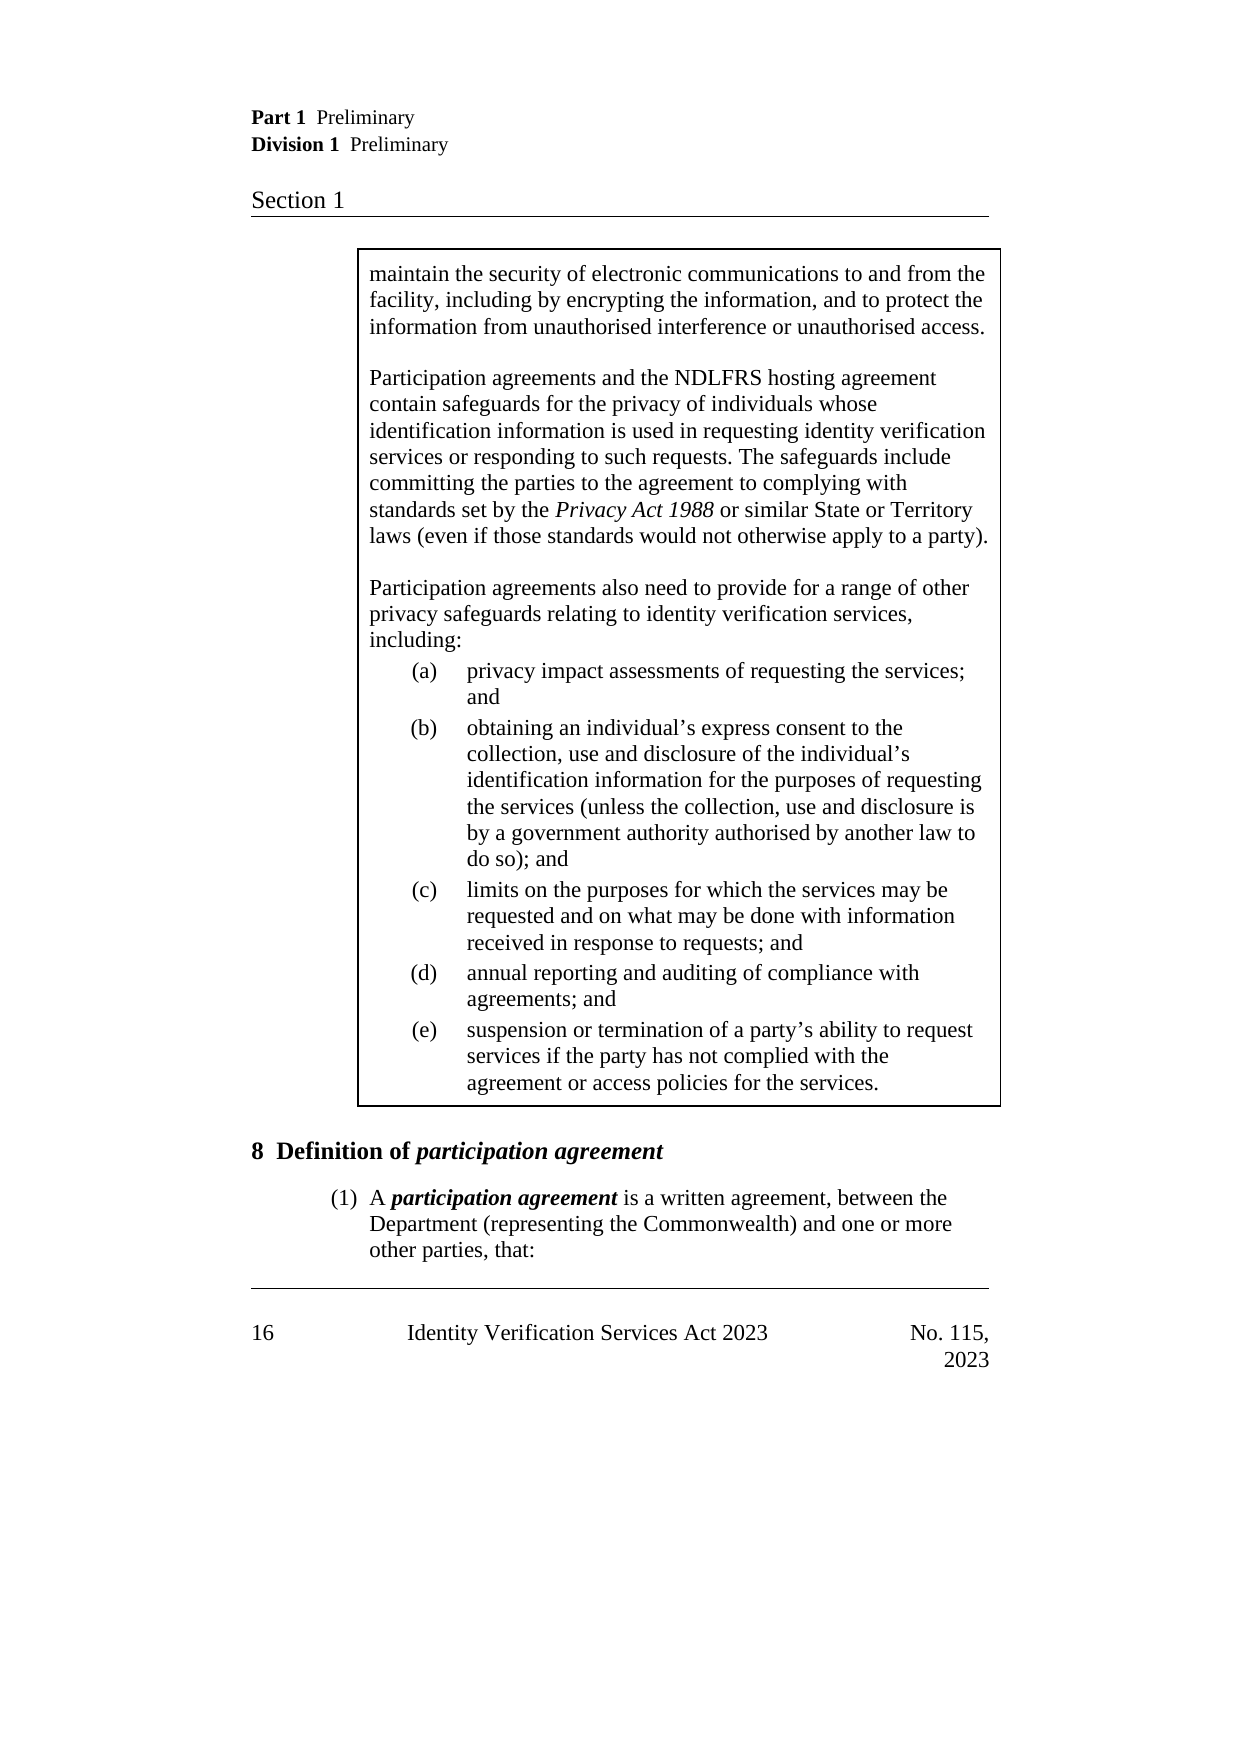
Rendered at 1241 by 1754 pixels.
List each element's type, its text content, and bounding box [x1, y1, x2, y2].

text Participation agreements and the NDLFRS hosting agreement contain safeguards for the privacy of individuals whose identification information is used in requesting identity verification services or responding to such requests. The safeguards include committing the parties to the agreement to complying with standards set by the Privacy Act 1988 or similar State or Territory laws (even if those standards would not otherwise apply to a party). [359, 352, 1000, 548]
text (d) annual reporting and auditing of compliance with agreements; and [359, 947, 1000, 1004]
text (c) limits on the purposes for which the services may be requested and on what may be done with information received in response to requests; and [359, 864, 1000, 947]
text (b) obtaining an individual’s express consent to the collection, use and disclosure of the individual’s identification information for the purposes of requesting the services (unless the collection, use and disclosure is by a government authority authorised by another law to do so); and [359, 702, 1000, 864]
text Participation agreements also need to provide for a range of other privacy safeguards relating to identity verification services, including: [359, 562, 1000, 645]
text (a) privacy impact assessments of requesting the services; and [359, 645, 1000, 702]
text 8 Definition of participation agreement [251, 1136, 989, 1165]
text (e) suspension or termination of a party’s ability to request services if the party has not complied with the agreement or access policies for the services. [359, 1004, 1000, 1105]
text (1) A participation agreement is a written agreement, between the Department (representing the Commonwealth) and one or more other parties, that: [251, 1184, 989, 1263]
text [359, 250, 1000, 339]
